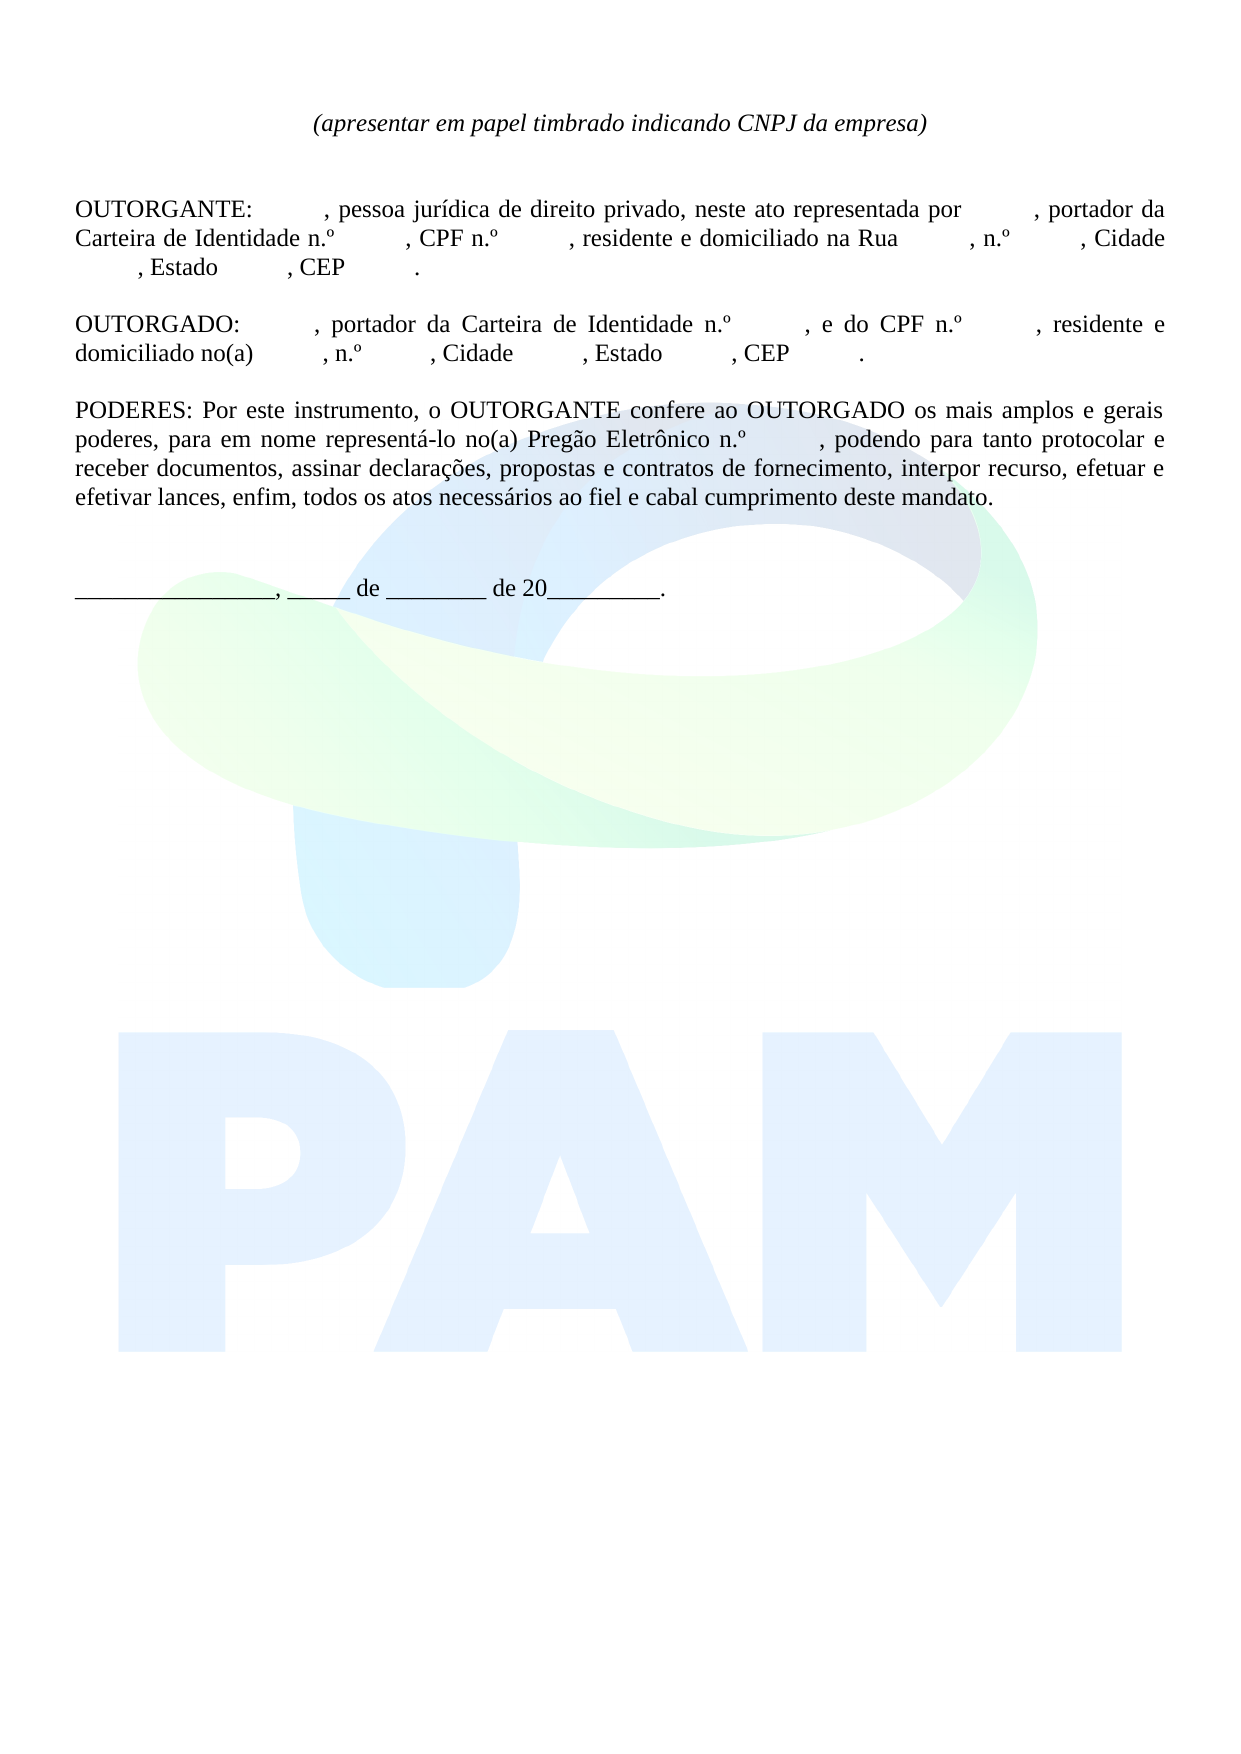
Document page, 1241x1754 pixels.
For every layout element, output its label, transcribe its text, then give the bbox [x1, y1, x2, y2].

text ________________, _____ de ________ de 20_________. [75, 573, 1165, 602]
text (apresentar em papel timbrado indicando CNPJ da empresa) [75, 108, 1165, 137]
text OUTORGANTE: , pessoa jurídica de direito privado, neste ato representada por , portador da Carteira de Identidade n.º , CPF n.º , residente e domiciliado na Rua , n.º , Cidade , Estado , CEP . [75, 194, 1165, 280]
text OUTORGADO: , portador da Carteira de Identidade n.º , e do CPF n.º , residente e domiciliado no(a) , n.º , Cidade , Estado , CEP . [75, 309, 1165, 367]
text PODERES: Por este instrumento, o OUTORGANTE confere ao OUTORGADO os mais amplos e gerais poderes, para em nome representá-lo no(a) Pregão Eletrônico n.º , podendo para tanto protocolar e receber documentos, assinar declarações, propostas e contratos de fornecimento, interpor recurso, efetuar e efetivar lances, enfim, todos os atos necessários ao fiel e cabal cumprimento deste mandato. [75, 395, 1165, 510]
